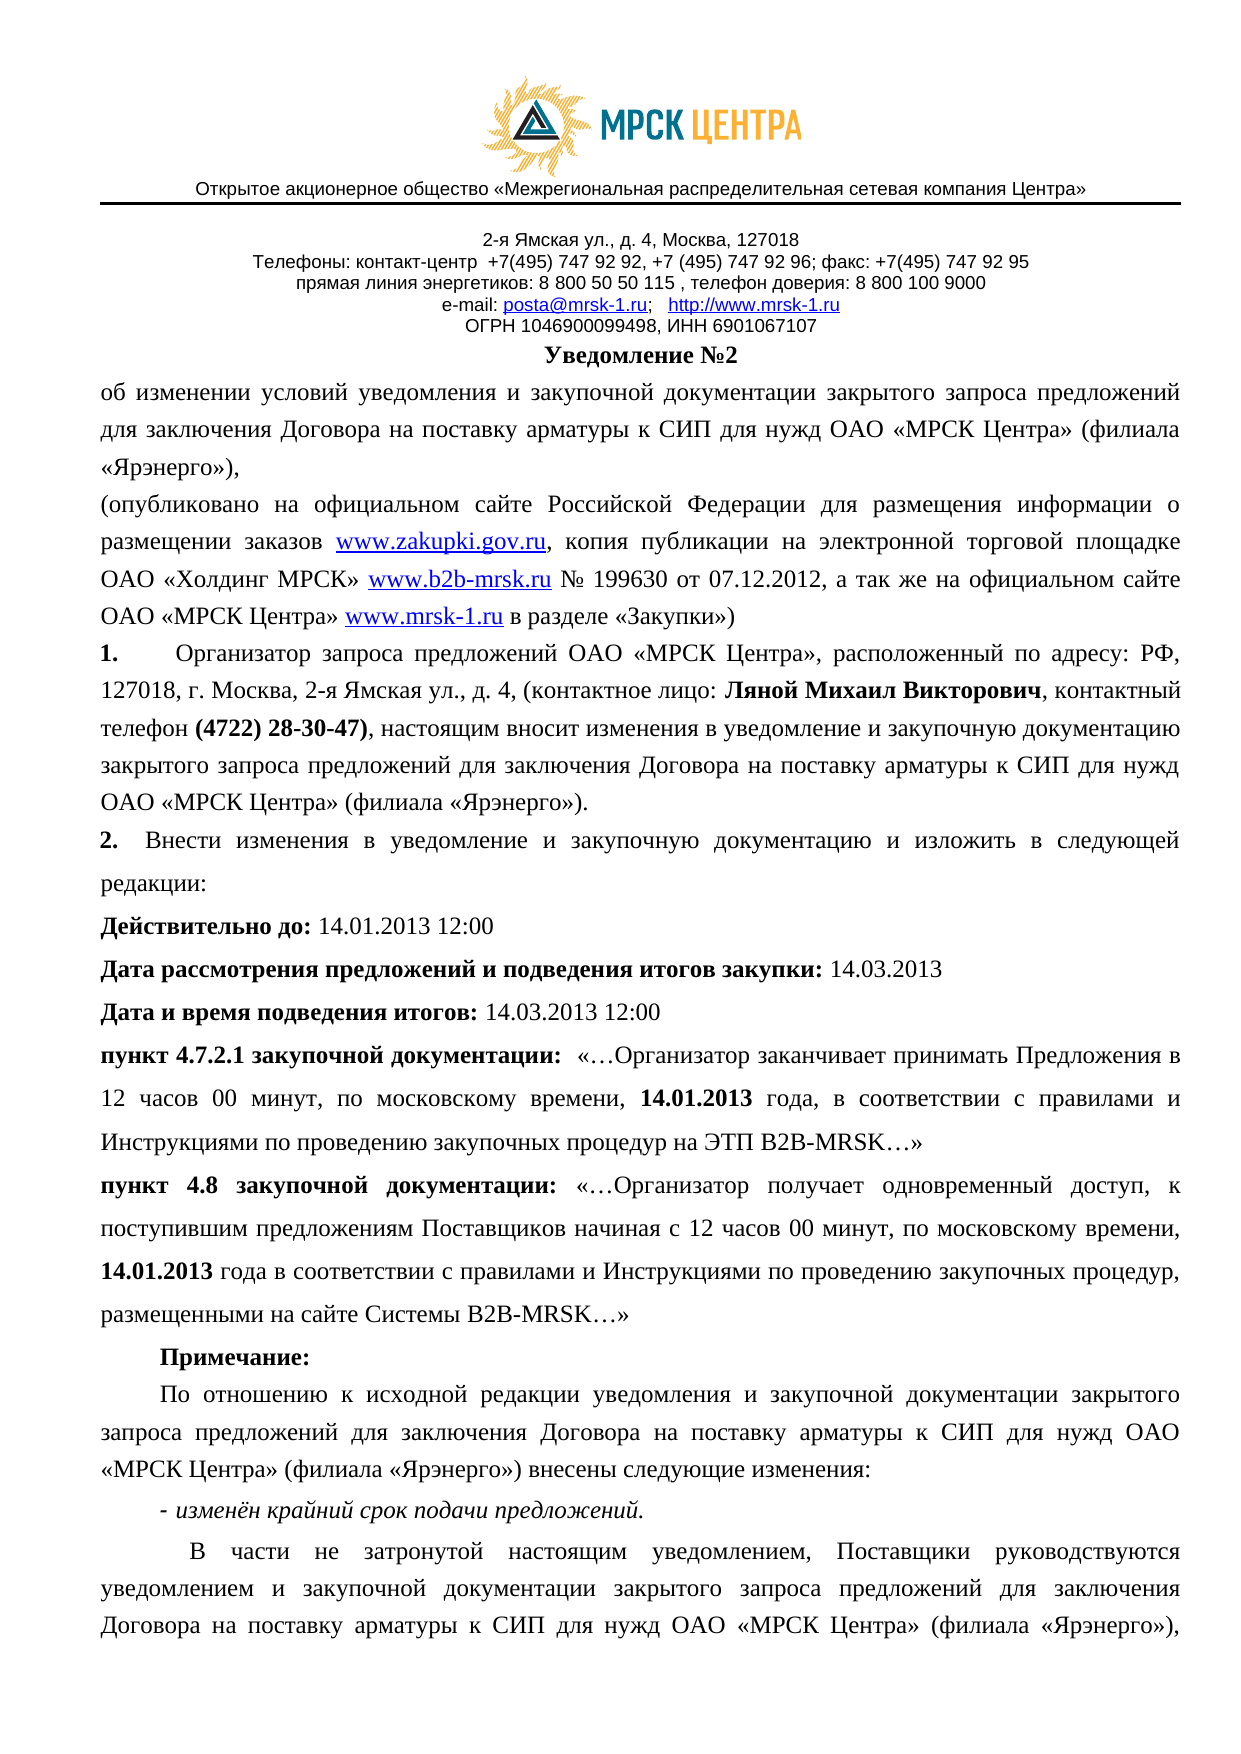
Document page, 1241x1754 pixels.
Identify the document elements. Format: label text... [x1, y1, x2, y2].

text ОГРН 1046900099498, ИНН 6901067107 [100, 315, 1181, 337]
text об изменении условий уведомления и закупочной документации закрытого запроса предложений для заключения Договора на поставку арматуры к СИП для нужд ОАО «МРСК Центра» (филиала «Ярэнерго»), [100, 377, 1181, 481]
text Открытое акционерное общество «Межрегиональная распределительная сетевая компания Центра» [100, 178, 1181, 202]
text e-mail: posta@mrsk-1.ru; http://www.mrsk-1.ru [100, 294, 1181, 315]
list Дата и время подведения итогов: 14.03.2013 12:00 [100, 997, 1181, 1026]
text (опубликовано на официальном сайте Российской Федерации для размещения информации о размещении заказов www.zakupki.gov.ru, копия публикации на электронной торговой площадке ОАО «Холдинг МРСК» www.b2b-mrsk.ru № 199630 от 07.12.2012, а так же на официальном сайте ОАО «МРСК Центра» www.mrsk-1.ru в разделе «Закупки») [100, 489, 1181, 630]
text Телефоны: контакт-центр +7(495) 747 92 92, +7 (495) 747 92 96; факс: +7(495) 747 92 95 [100, 251, 1181, 272]
text Уведомление №2 [100, 340, 1181, 369]
text прямая линия энергетиков: 8 800 50 50 115 , телефон доверия: 8 800 100 9000 [100, 272, 1181, 294]
text По отношению к исходной редакции уведомления и закупочной документации закрытого запроса предложений для заключения Договора на поставку арматуры к СИП для нужд ОАО «МРСК Центра» (филиала «Ярэнерго») внесены следующие изменения: [100, 1379, 1181, 1483]
list Действительно до: 14.01.2013 12:00 [100, 911, 1181, 940]
list изменён крайний срок подачи предложений. [100, 1491, 1181, 1526]
list Внести изменения в уведомление и закупочную документацию и изложить в следующей редакции: [99, 825, 1181, 897]
list пункт 4.8 закупочной документации: «…Организатор получает одновременный доступ, к поступившим предложениям Поставщиков начиная с 12 часов 00 минут, по московскому времени, 14.01.2013 года в соответствии с правилами и Инструкциями по проведению закупочных процедур, размещенными на сайте Системы B2B-MRSK…» [100, 1170, 1181, 1328]
list Примечание: [100, 1342, 1181, 1371]
list Дата рассмотрения предложений и подведения итогов закупки: 14.03.2013 [100, 954, 1181, 983]
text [100, 1536, 1181, 1639]
list пункт 4.7.2.1 закупочной документации: «…Организатор заканчивает принимать Предложения в 12 часов 00 минут, по московскому времени, 14.01.2013 года, в соответствии с правилами и Инструкциями по проведению закупочных процедур на ЭТП B2B-MRSK…» [100, 1040, 1181, 1155]
list Организатор запроса предложений ОАО «МРСК Центра», расположенный по адресу: РФ, 127018, г. Москва, 2-я Ямская ул., д. 4, (контактное лицо: Ляной Михаил Викторович, контактный телефон (4722) 28-30-47), настоящим вносит изменения в уведомление и закупочную документацию закрытого запроса предложений для заключения Договора на поставку арматуры к СИП для нужд ОАО «МРСК Центра» (филиала «Ярэнерго»). [99, 638, 1181, 816]
text 2-я Ямская ул., д. 4, Москва, 127018 [100, 229, 1181, 251]
